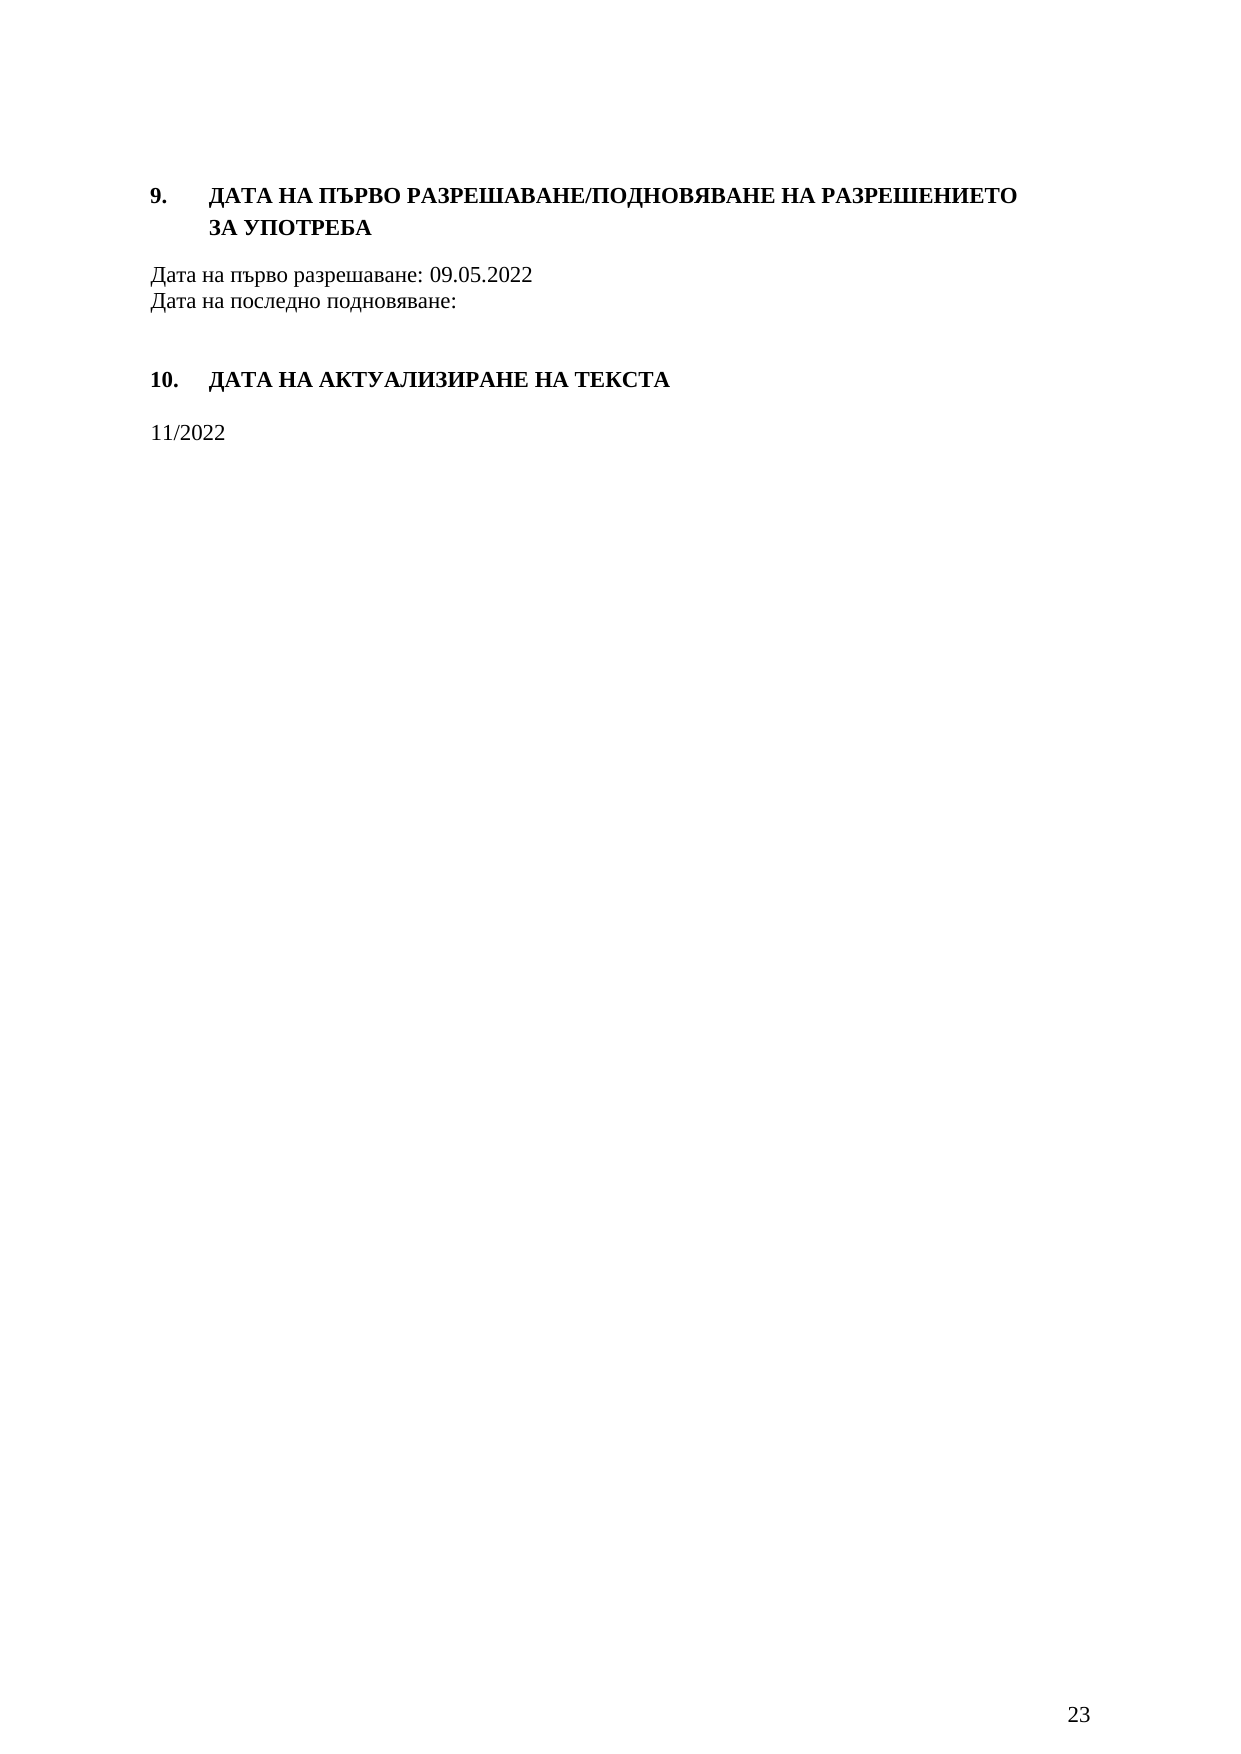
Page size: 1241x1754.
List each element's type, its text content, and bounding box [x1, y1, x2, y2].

list ДАТА НА ПЪРВО РАЗРЕШАВАНЕ/ПОДНОВЯВАНЕ НА РАЗРЕШЕНИЕТО ЗА УПОТРЕБА [150, 182, 1050, 240]
text Дата на последно подновяване: [150, 287, 1090, 314]
text 11/2022 [150, 419, 1085, 445]
list ДАТА НА АКТУАЛИЗИРАНЕ НА ТЕКСТА [150, 367, 1090, 393]
text Дата на първо разрешаване: 09.05.2022 [150, 261, 1090, 287]
